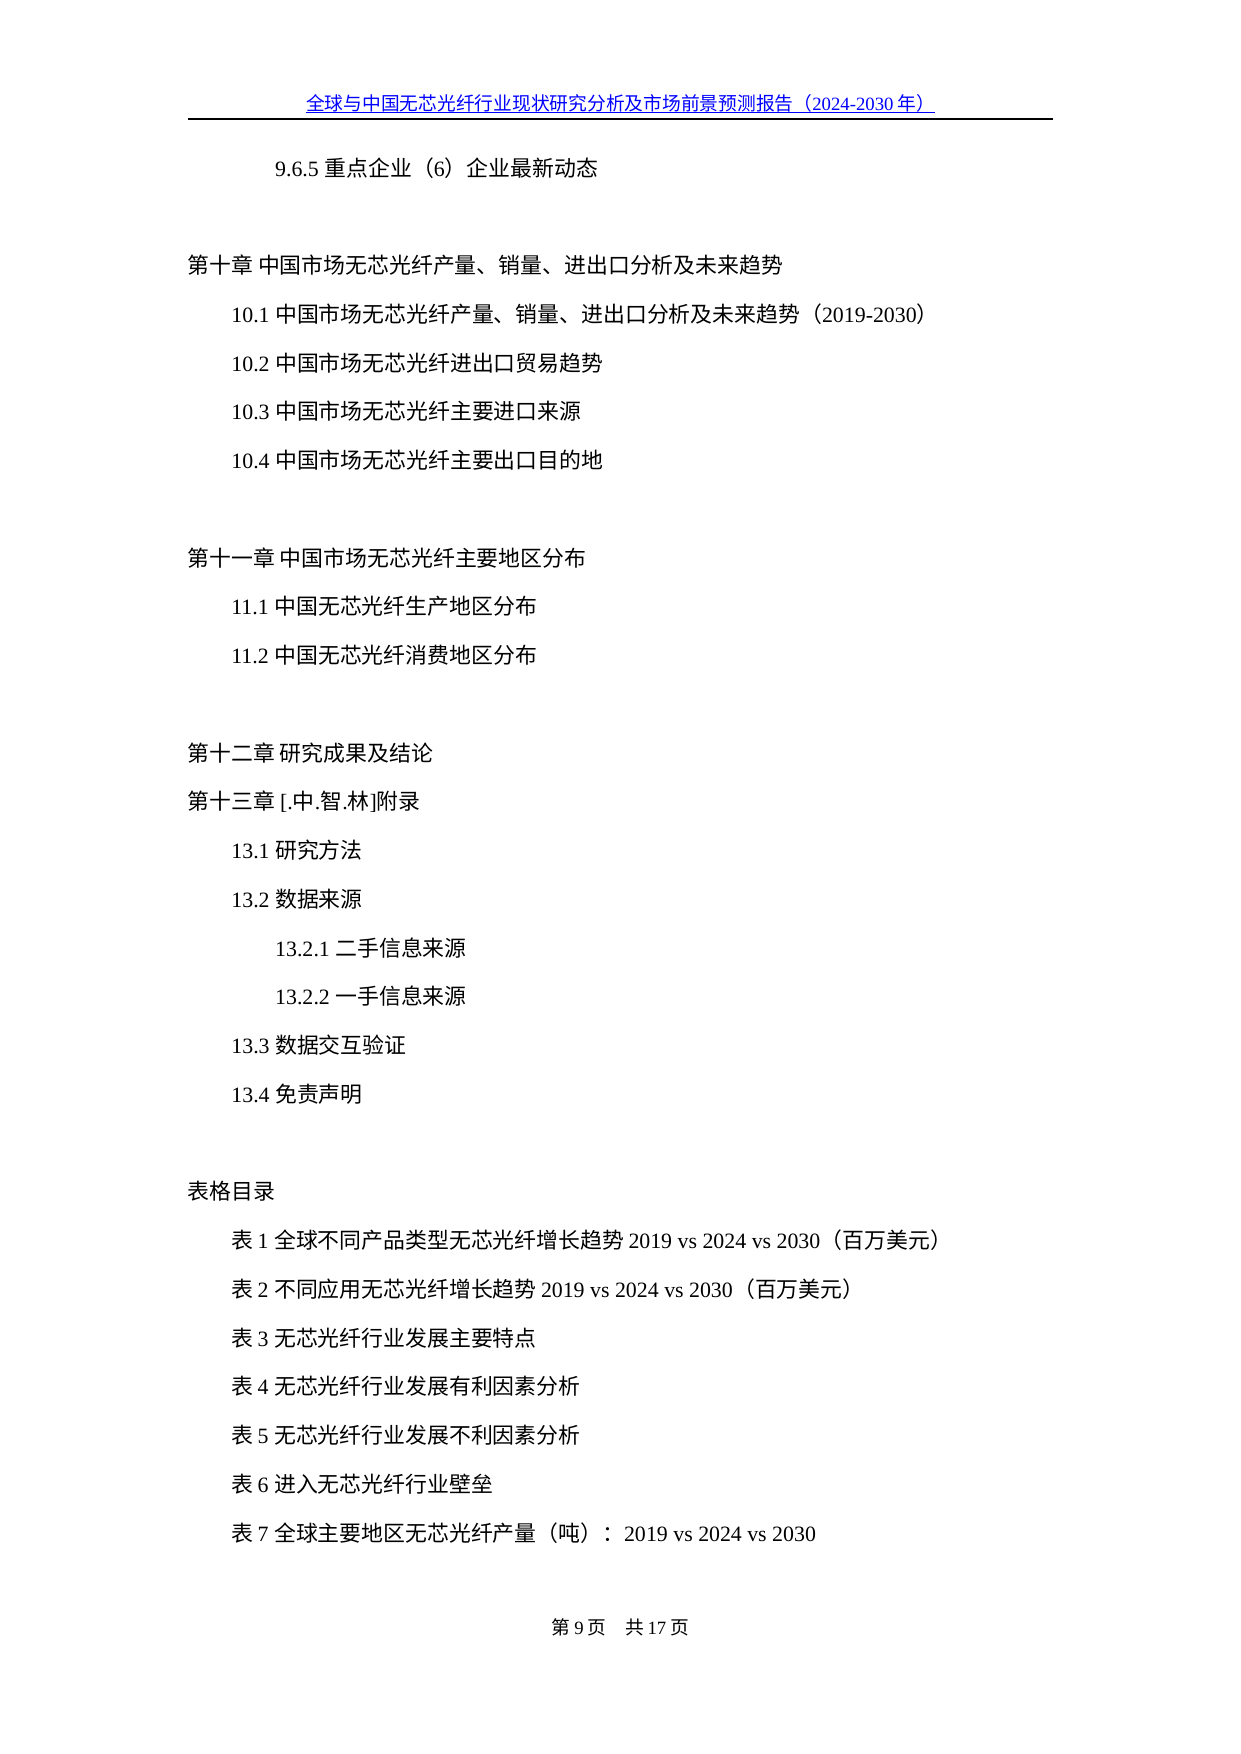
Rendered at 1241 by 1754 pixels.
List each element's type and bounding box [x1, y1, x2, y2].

text [187, 150, 1053, 1548]
